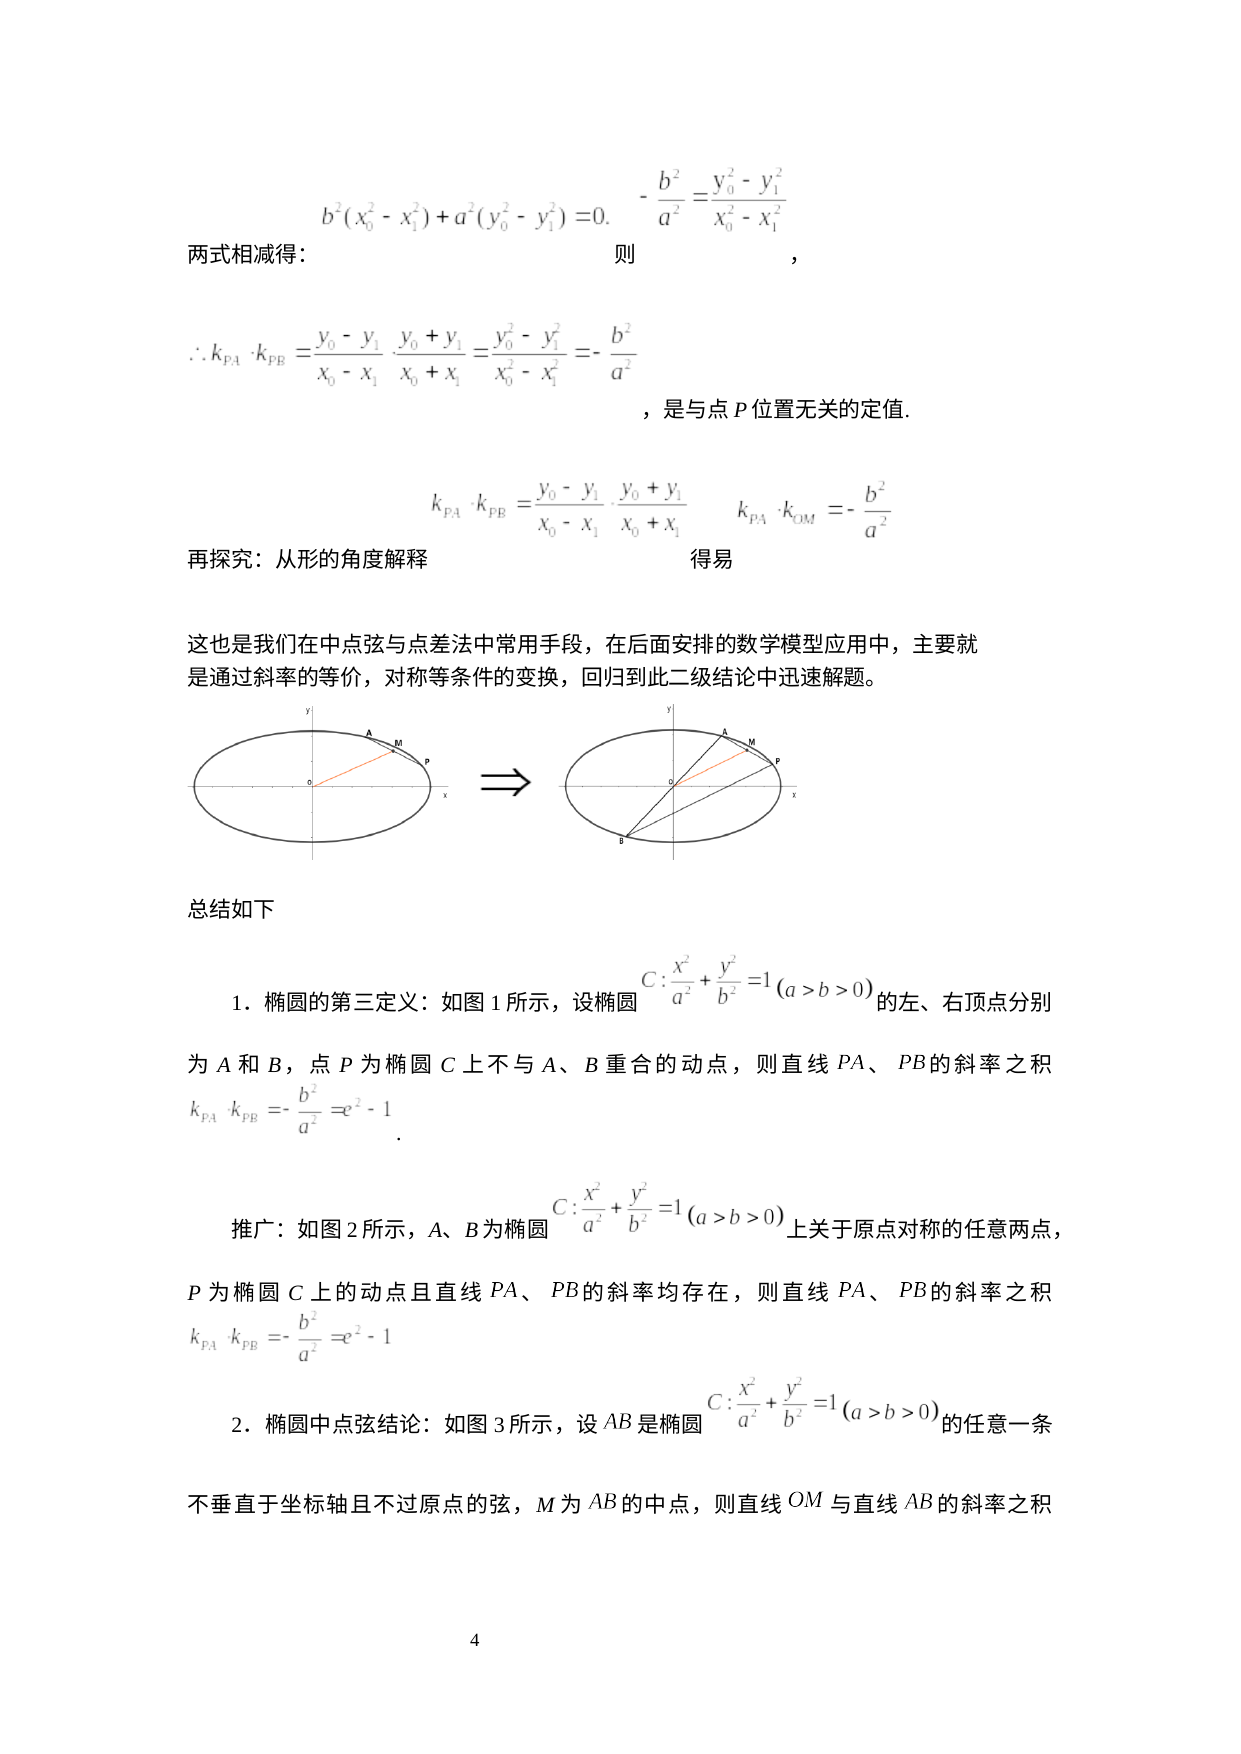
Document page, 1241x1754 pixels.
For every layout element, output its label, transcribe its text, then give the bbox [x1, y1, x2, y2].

text 1．椭圆的第三定义：如图1所示，设椭圆的左、右顶点分别为A和B，点P为椭圆C上不与A、B重合的动点，则直线、的斜率之积. [187, 949, 1053, 1177]
picture [187, 706, 449, 860]
text 推广：如图2所示，A、B为椭圆上关于原点对称的任意两点，P为椭圆C上的动点且直线、的斜率均存在，则直线、的斜率之积 [187, 1177, 1053, 1372]
text 两式相减得：则， [187, 162, 1053, 292]
text ，是与点P位置无关的定值. [187, 317, 1053, 447]
text 这也是我们在中点弦与点差法中常用手段，在后面安排的数学模型应用中，主要就是通过斜率的等价，对称等条件的变换，回归到此二级结论中迅速解题。 [187, 627, 980, 692]
picture [558, 704, 797, 860]
picture [471, 766, 540, 801]
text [187, 1372, 1053, 1534]
text 再探究：从形的角度解释得易 [187, 472, 1053, 602]
text 总结如下 [187, 892, 1053, 924]
